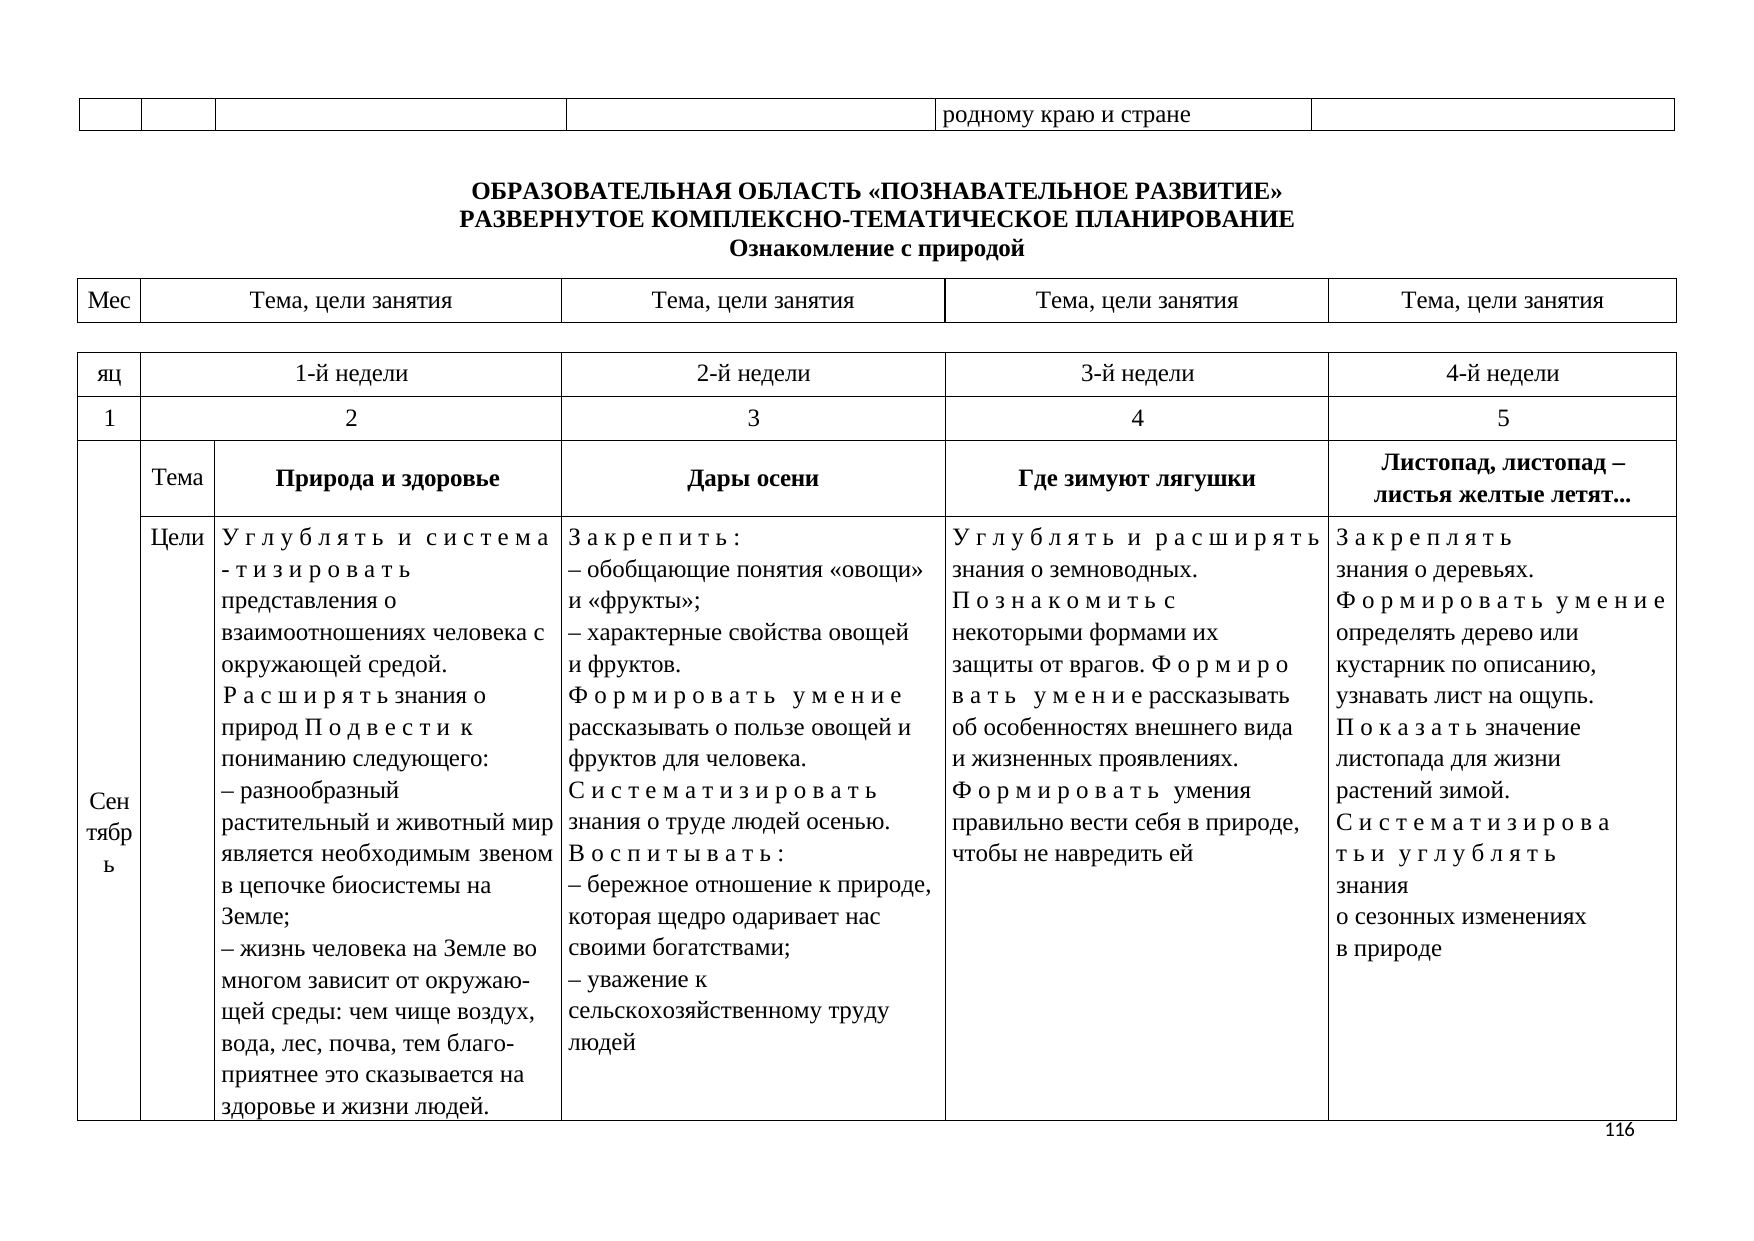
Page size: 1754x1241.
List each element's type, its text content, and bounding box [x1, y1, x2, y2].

text Ознакомление с природой [363, 233, 1391, 262]
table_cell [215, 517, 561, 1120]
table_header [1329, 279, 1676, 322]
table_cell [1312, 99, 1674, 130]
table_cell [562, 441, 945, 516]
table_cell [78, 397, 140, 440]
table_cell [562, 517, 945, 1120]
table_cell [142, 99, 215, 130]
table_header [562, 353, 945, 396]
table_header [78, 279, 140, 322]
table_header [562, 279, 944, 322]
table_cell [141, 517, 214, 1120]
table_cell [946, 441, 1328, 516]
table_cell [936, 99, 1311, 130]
subtitle ОБРАЗОВАТЕЛЬНАЯ ОБЛАСТЬ «ПОЗНАВАТЕЛЬНОЕ РАЗВИТИЕ» РАЗВЕРНУТОЕ КОМПЛЕКСНО-ТЕМАТИЧЕСКОЕ ПЛАНИРОВАНИЕ [459, 176, 1295, 233]
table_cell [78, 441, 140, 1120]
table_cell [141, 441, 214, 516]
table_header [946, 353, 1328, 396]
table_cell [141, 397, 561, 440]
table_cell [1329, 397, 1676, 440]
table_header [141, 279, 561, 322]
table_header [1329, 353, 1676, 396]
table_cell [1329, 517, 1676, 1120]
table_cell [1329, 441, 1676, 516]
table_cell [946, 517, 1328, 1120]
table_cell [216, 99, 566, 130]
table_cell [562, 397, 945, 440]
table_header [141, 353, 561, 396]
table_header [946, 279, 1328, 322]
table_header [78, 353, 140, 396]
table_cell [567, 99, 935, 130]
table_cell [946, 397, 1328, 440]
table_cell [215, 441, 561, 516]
